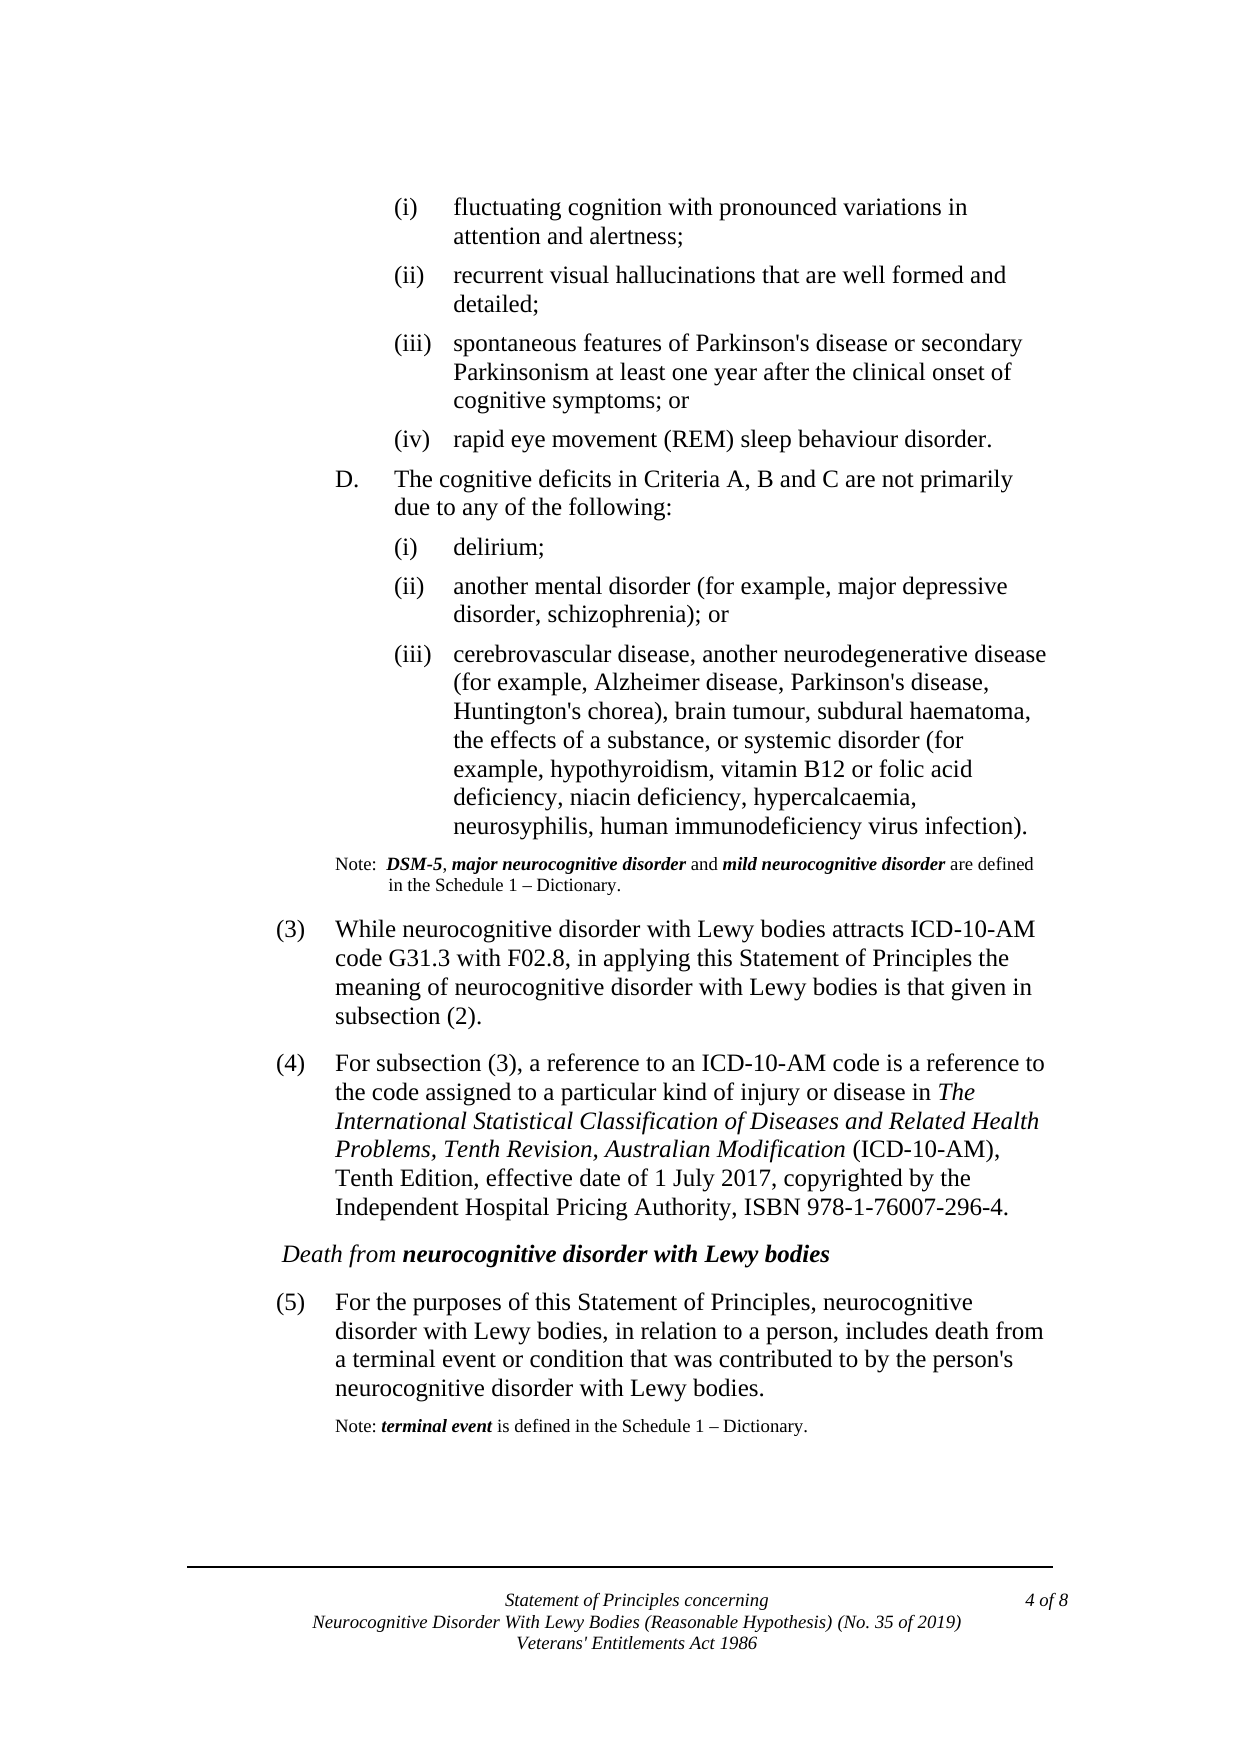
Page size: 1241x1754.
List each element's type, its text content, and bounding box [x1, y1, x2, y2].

text Note: DSM-5, major neurocognitive disorder and mild neurocognitive disorder are defined in the Schedule 1 – Dictionary. [335, 853, 1053, 896]
list cerebrovascular disease, another neurodegenerative disease (for example, Alzheimer disease, Parkinson's disease, Huntington's chorea), brain tumour, subdural haematoma, the effects of a substance, or systemic disorder (for example, hypothyroidism, vitamin B12 or folic acid deficiency, niacin deficiency, hypercalcaemia, neurosyphilis, human immunodeficiency virus infection). [394, 639, 1053, 840]
list another mental disorder (for example, major depressive disorder, schizophrenia); or [394, 571, 1053, 628]
list spontaneous features of Parkinson's disease or secondary Parkinsonism at least one year after the clinical onset of cognitive symptoms; or [394, 328, 1053, 414]
list rapid eye movement (REM) sleep behaviour disorder. [394, 424, 1053, 453]
list While neurocognitive disorder with Lewy bodies attracts ICD-10-AM code G31.3 with F02.8, in applying this Statement of Principles the meaning of neurocognitive disorder with Lewy bodies is that given in subsection (2). [276, 914, 1053, 1029]
text For the purposes of this Statement of Principles, neurocognitive disorder with Lewy bodies, in relation to a person, includes death from a terminal event or condition that was contributed to by the person's neurocognitive disorder with Lewy bodies. [276, 1287, 1053, 1402]
list delirium; [394, 532, 1053, 560]
text Note: terminal event is defined in the Schedule 1 – Dictionary. [335, 1415, 1053, 1436]
list The cognitive deficits in Criteria A, B and C are not primarily due to any of the following: [335, 464, 1053, 521]
list recurrent visual hallucinations that are well formed and detailed; [394, 260, 1053, 317]
text Death from neurocognitive disorder with Lewy bodies [282, 1239, 1053, 1268]
text For subsection (3), a reference to an ICD-10-AM code is a reference to the code assigned to a particular kind of injury or disease in The International Statistical Classification of Diseases and Related Health Problems, Tenth Revision, Australian Modification (ICD-10-AM), Tenth Edition, effective date of 1 July 2017, copyrighted by the Independent Hospital Pricing Authority, ISBN 978-1-76007-296-4. [276, 1048, 1053, 1221]
list fluctuating cognition with pronounced variations in attention and alertness; [394, 192, 1053, 249]
